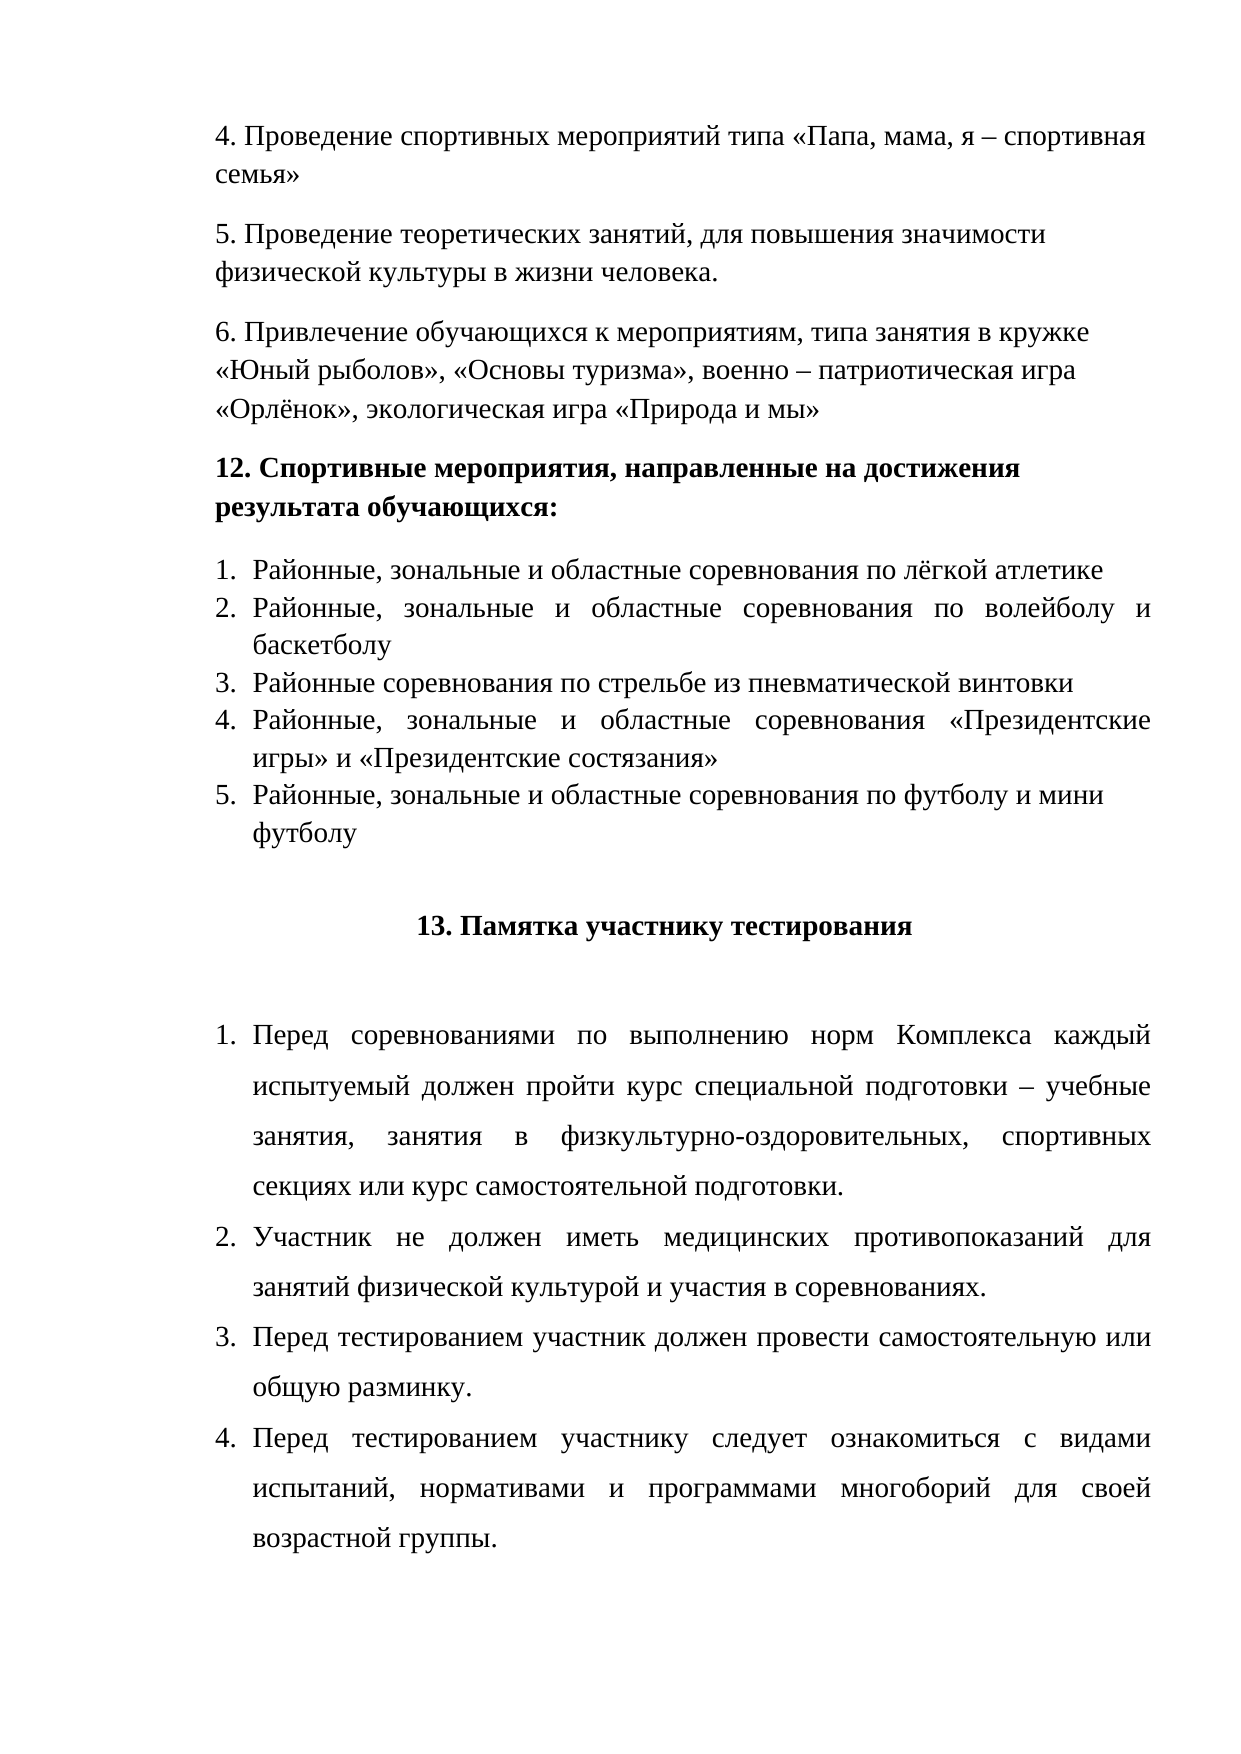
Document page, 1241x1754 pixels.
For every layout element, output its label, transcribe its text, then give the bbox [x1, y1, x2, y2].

list Районные соревнования по стрельбе из пневматической винтовки [215, 661, 1152, 698]
text 13. Памятка участнику тестирования [177, 908, 1152, 941]
text 4. Проведение спортивных мероприятий типа «Папа, мама, я – спортивная семья» [215, 118, 1152, 190]
list Участник не должен иметь медицинских противопоказаний для занятий физической культурой и участия в соревнованиях. [215, 1219, 1152, 1302]
list Районные, зональные и областные соревнования по футболу и мини футболу [215, 773, 1152, 848]
list Районные, зональные и областные соревнования «Президентские игры» и «Президентские состязания» [215, 698, 1152, 773]
text 5. Проведение теоретических занятий, для повышения значимости физической культуры в жизни человека. [215, 216, 1152, 288]
list Районные, зональные и областные соревнования по волейболу и баскетболу [215, 586, 1152, 661]
list Районные, зональные и областные соревнования по лёгкой атлетике [215, 548, 1152, 586]
list Перед соревнованиями по выполнению норм Комплекса каждый испытуемый должен пройти курс специальной подготовки – учебные занятия, занятия в физкультурно-оздоровительных, спортивных секциях или курс самостоятельной подготовки. [215, 1017, 1152, 1202]
text 12. Спортивные мероприятия, направленные на достижения результата обучающихся: [215, 450, 1152, 522]
list Перед тестированием участнику следует ознакомиться с видами испытаний, нормативами и программами многоборий для своей возрастной группы. [215, 1420, 1152, 1554]
list Перед тестированием участник должен провести самостоятельную или общую разминку. [215, 1319, 1152, 1403]
text 6. Привлечение обучающихся к мероприятиям, типа занятия в кружке «Юный рыболов», «Основы туризма», военно – патриотическая игра «Орлёнок», экологическая игра «Природа и мы» [215, 314, 1152, 424]
